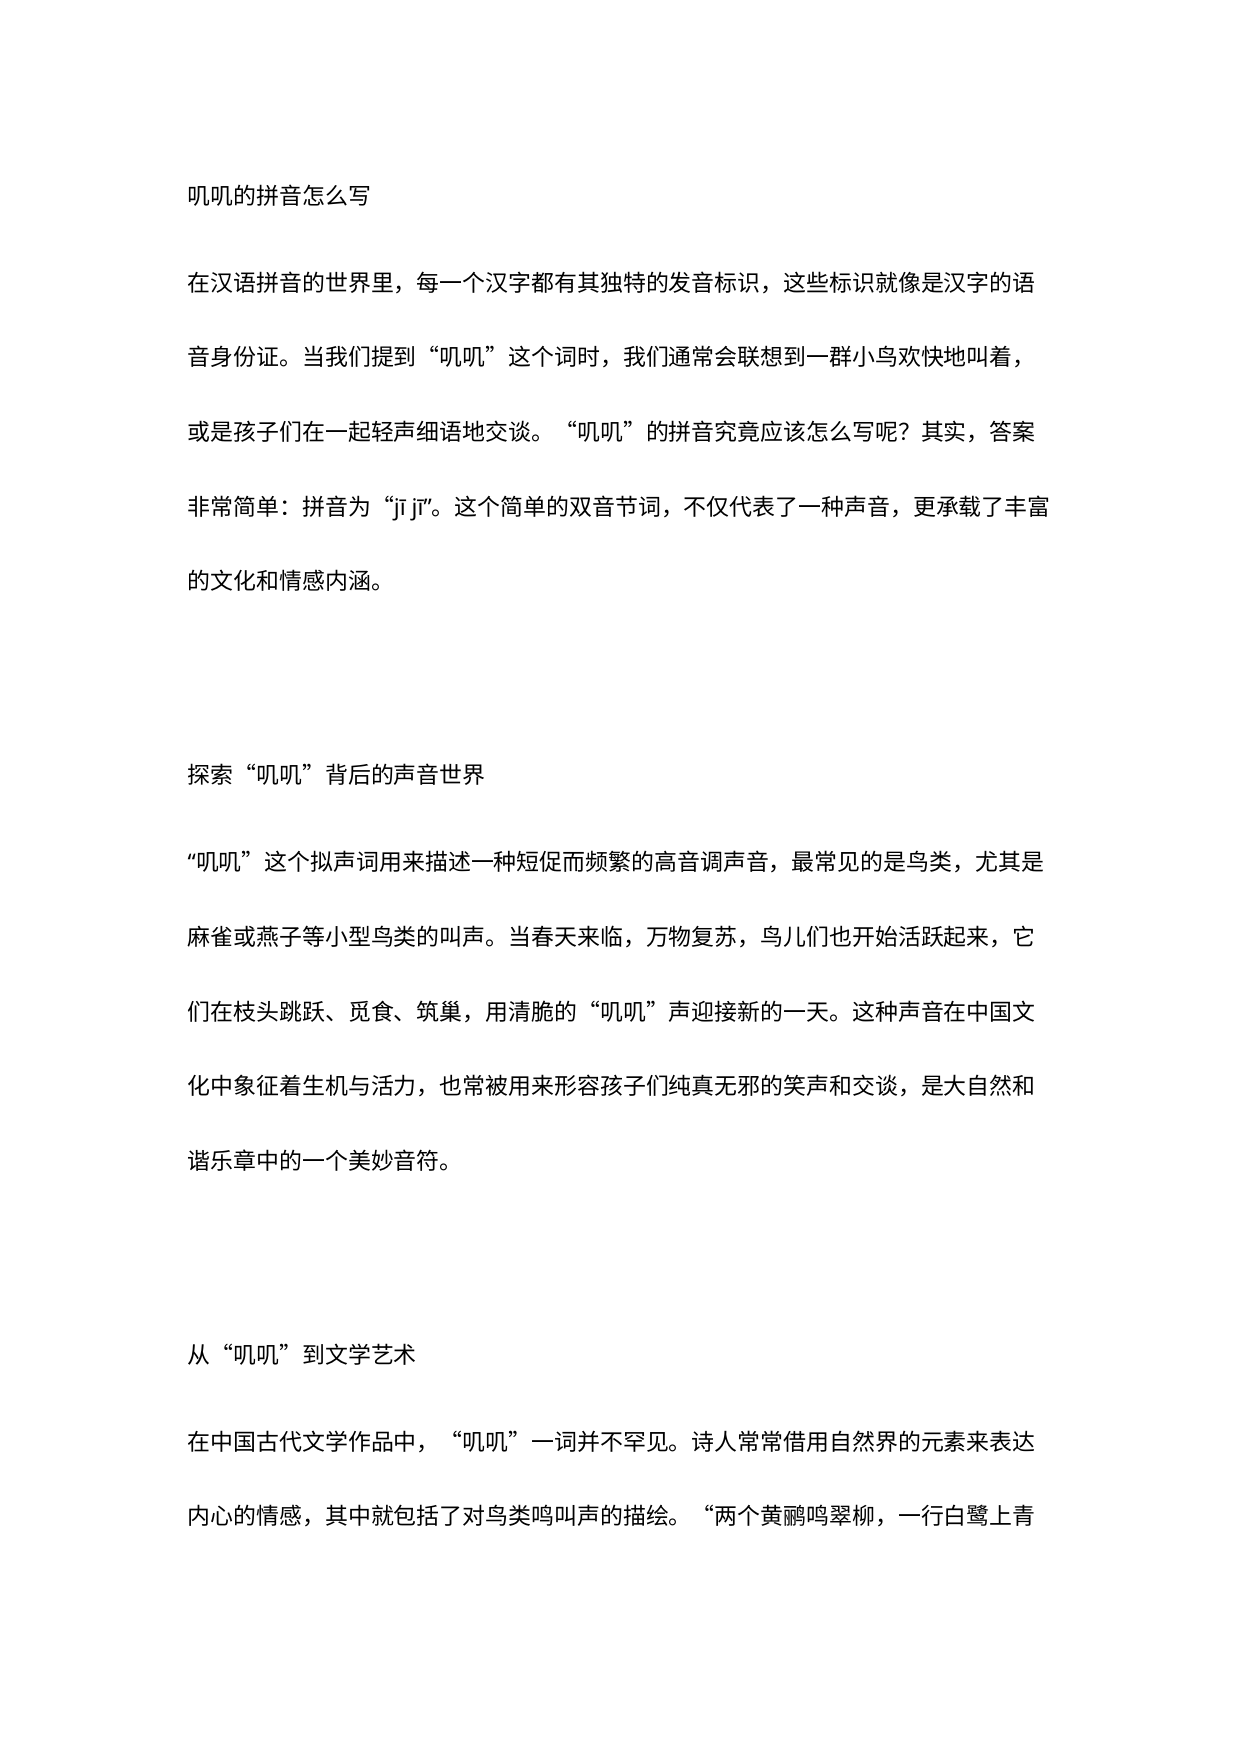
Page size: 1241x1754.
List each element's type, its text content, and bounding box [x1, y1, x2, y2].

text 探索“叽叽”背后的声音世界 [187, 742, 1053, 807]
text “叽叽”这个拟声词用来描述一种短促而频繁的高音调声音，最常见的是鸟类，尤其是麻雀或燕子等小型鸟类的叫声。当春天来临，万物复苏，鸟儿们也开始活跃起来，它们在枝头跳跃、觅食、筑巢，用清脆的“叽叽”声迎接新的一天。这种声音在中国文化中象征着生机与活力，也常被用来形容孩子们纯真无邪的笑声和交谈，是大自然和谐乐章中的一个美妙音符。 [187, 828, 1053, 1192]
text 叽叽的拼音怎么写 [187, 162, 1053, 227]
text 从“叽叽”到文学艺术 [187, 1321, 1053, 1386]
text 在汉语拼音的世界里，每一个汉字都有其独特的发音标识，这些标识就像是汉字的语音身份证。当我们提到“叽叽”这个词时，我们通常会联想到一群小鸟欢快地叫着，或是孩子们在一起轻声细语地交谈。“叽叽”的拼音究竟应该怎么写呢？其实，答案非常简单：拼音为“jī jī”。这个简单的双音节词，不仅代表了一种声音，更承载了丰富的文化和情感内涵。 [187, 248, 1053, 612]
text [187, 1408, 1053, 1547]
